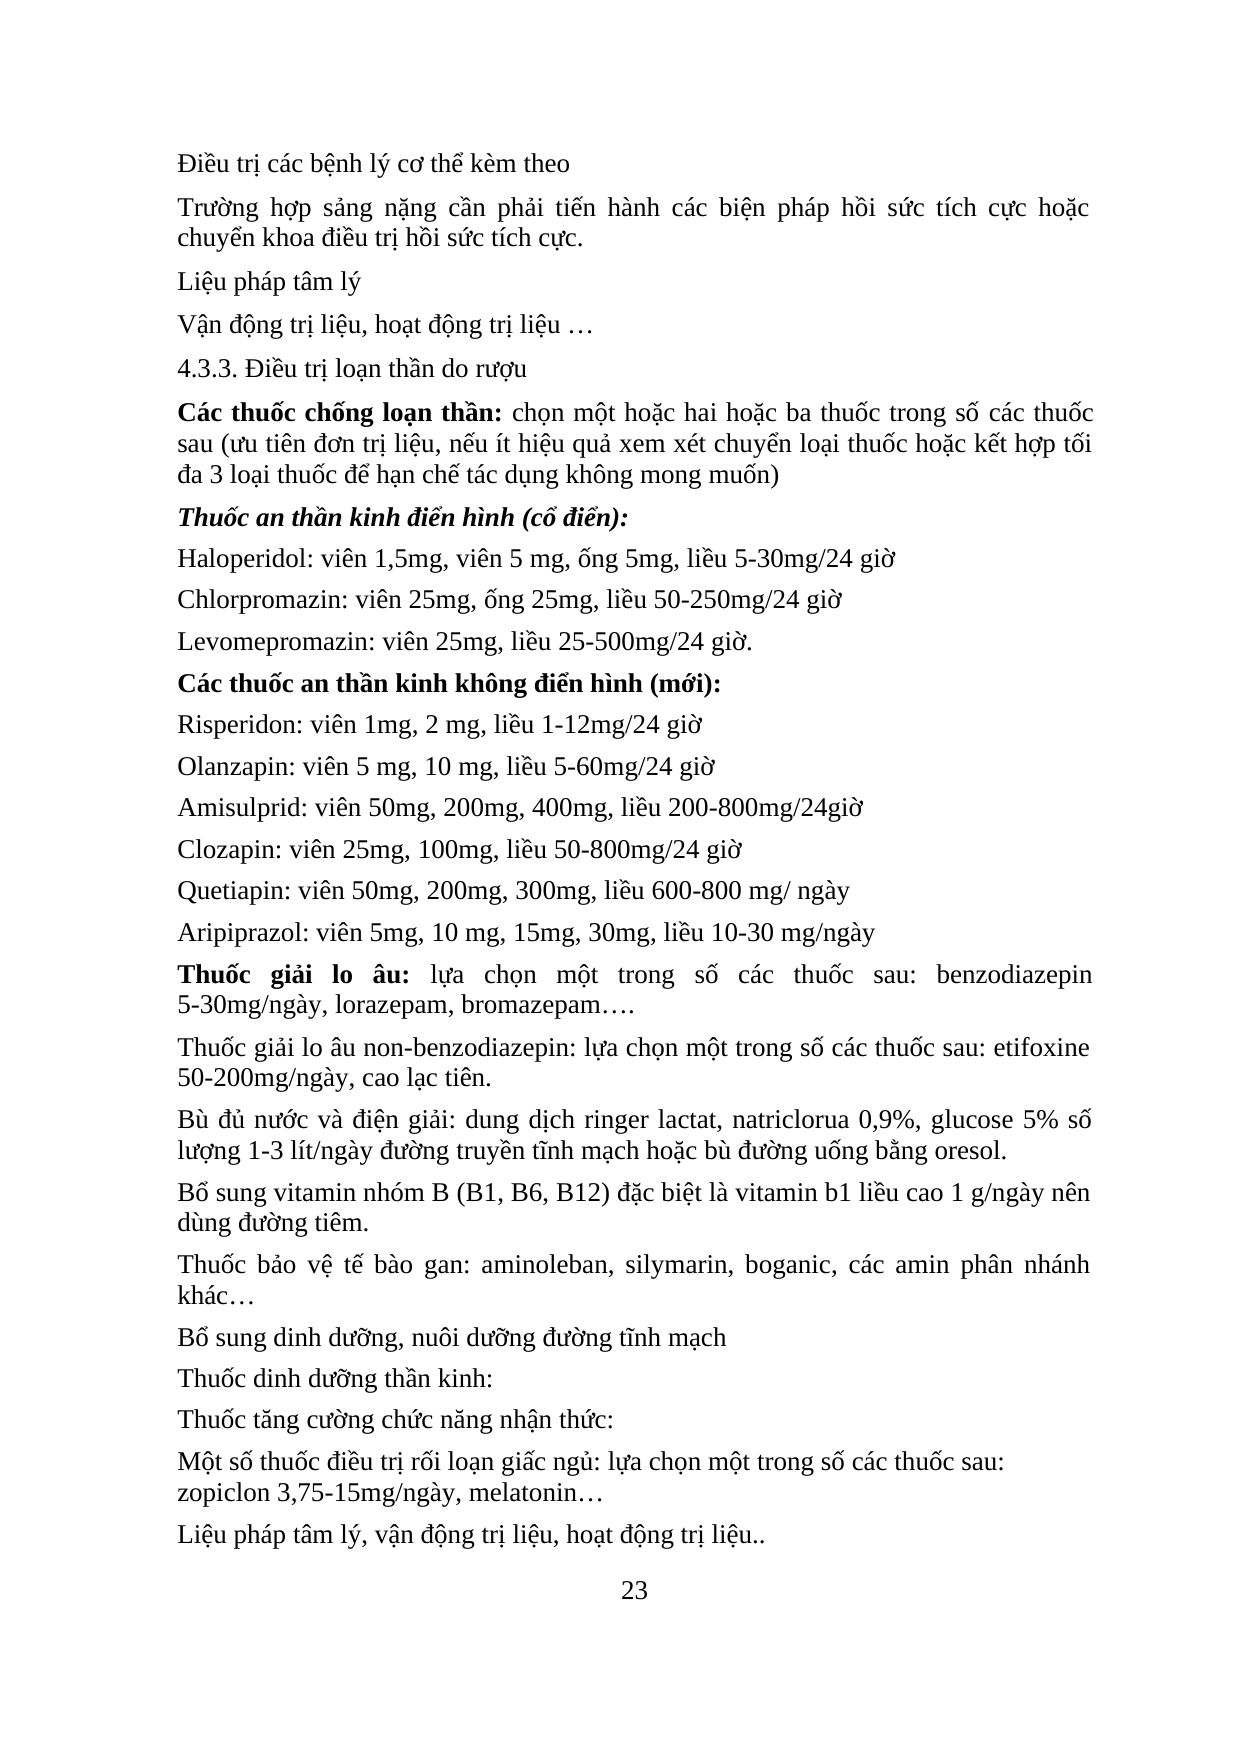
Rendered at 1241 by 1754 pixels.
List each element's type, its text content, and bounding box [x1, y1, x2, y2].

text Amisulprid: viên 50mg, 200mg, 400mg, liều 200-800mg/24giờ [177, 791, 1094, 822]
text Risperidon: viên 1mg, 2 mg, liều 1-12mg/24 giờ [177, 708, 1094, 739]
text 23 [621, 1574, 1094, 1606]
text Haloperidol: viên 1,5mg, viên 5 mg, ống 5mg, liều 5-30mg/24 giờ [177, 542, 1094, 573]
text Clozapin: viên 25mg, 100mg, liều 50-800mg/24 giờ [177, 833, 1094, 864]
text Quetiapin: viên 50mg, 200mg, 300mg, liều 600-800 mg/ ngày [177, 874, 1094, 905]
text Liệu pháp tâm lý, vận động trị liệu, hoạt động trị liệu.. [177, 1518, 1094, 1549]
text Thuốc an thần kinh điển hình (cổ điển): [177, 501, 1094, 532]
text Các thuốc an thần kinh không điển hình (mới): [177, 667, 1094, 698]
text Bổ sung dinh dưỡng, nuôi dưỡng đường tĩnh mạch [177, 1321, 1094, 1352]
text Các thuốc chống loạn thần: chọn một hoặc hai hoặc ba thuốc trong số các thuốc sau (ưu tiên đơn trị liệu, nếu ít hiệu quả xem xét chuyển loại thuốc hoặc kết hợp tối đa 3 loại thuốc để hạn chế tác dụng không mong muốn) [177, 397, 1094, 489]
text zopiclon 3,75-15mg/ngày, melatonin… [177, 1477, 1094, 1508]
text Thuốc giải lo âu: lựa chọn một trong số các thuốc sau: benzodiazepin 5-30mg/ngày, lorazepam, bromazepam…. [177, 959, 1094, 1019]
text Điều trị các bệnh lý cơ thể kèm theo [177, 147, 1121, 178]
text Bổ sung vitamin nhóm B (B1, B6, B12) đặc biệt là vitamin b1 liều cao 1 g/ngày nên dùng đường tiêm. [177, 1177, 1092, 1237]
text Thuốc dinh dưỡng thần kinh: [177, 1362, 1094, 1393]
text Olanzapin: viên 5 mg, 10 mg, liều 5-60mg/24 giờ [177, 750, 1094, 781]
text Vận động trị liệu, hoạt động trị liệu … [177, 309, 1094, 340]
text 4.3.3. Điều trị loạn thần do rượu [177, 352, 1094, 383]
text Thuốc bảo vệ tế bào gan: aminoleban, silymarin, boganic, các amin phân nhánh khác… [177, 1249, 1092, 1310]
text Thuốc giải lo âu non-benzodiazepin: lựa chọn một trong số các thuốc sau: etifoxine 50-200mg/ngày, cao lạc tiên. [177, 1032, 1092, 1092]
text Trường hợp sảng nặng cần phải tiến hành các biện pháp hồi sức tích cực hoặc chuyển khoa điều trị hồi sức tích cực. [177, 192, 1092, 252]
text Bù đủ nước và điện giải: dung dịch ringer lactat, natriclorua 0,9%, glucose 5% số lượng 1-3 lít/ngày đường truyền tĩnh mạch hoặc bù đường uống bằng oresol. [177, 1104, 1094, 1165]
text Levomepromazin: viên 25mg, liều 25-500mg/24 giờ. [177, 625, 1094, 656]
text Chlorpromazin: viên 25mg, ống 25mg, liều 50-250mg/24 giờ [177, 583, 1094, 614]
text Aripiprazol: viên 5mg, 10 mg, 15mg, 30mg, liều 10-30 mg/ngày [177, 916, 1094, 947]
text Một số thuốc điều trị rối loạn giấc ngủ: lựa chọn một trong số các thuốc sau: [177, 1445, 1094, 1477]
text Thuốc tăng cường chức năng nhận thức: [177, 1404, 1094, 1435]
text Liệu pháp tâm lý [177, 265, 1094, 296]
